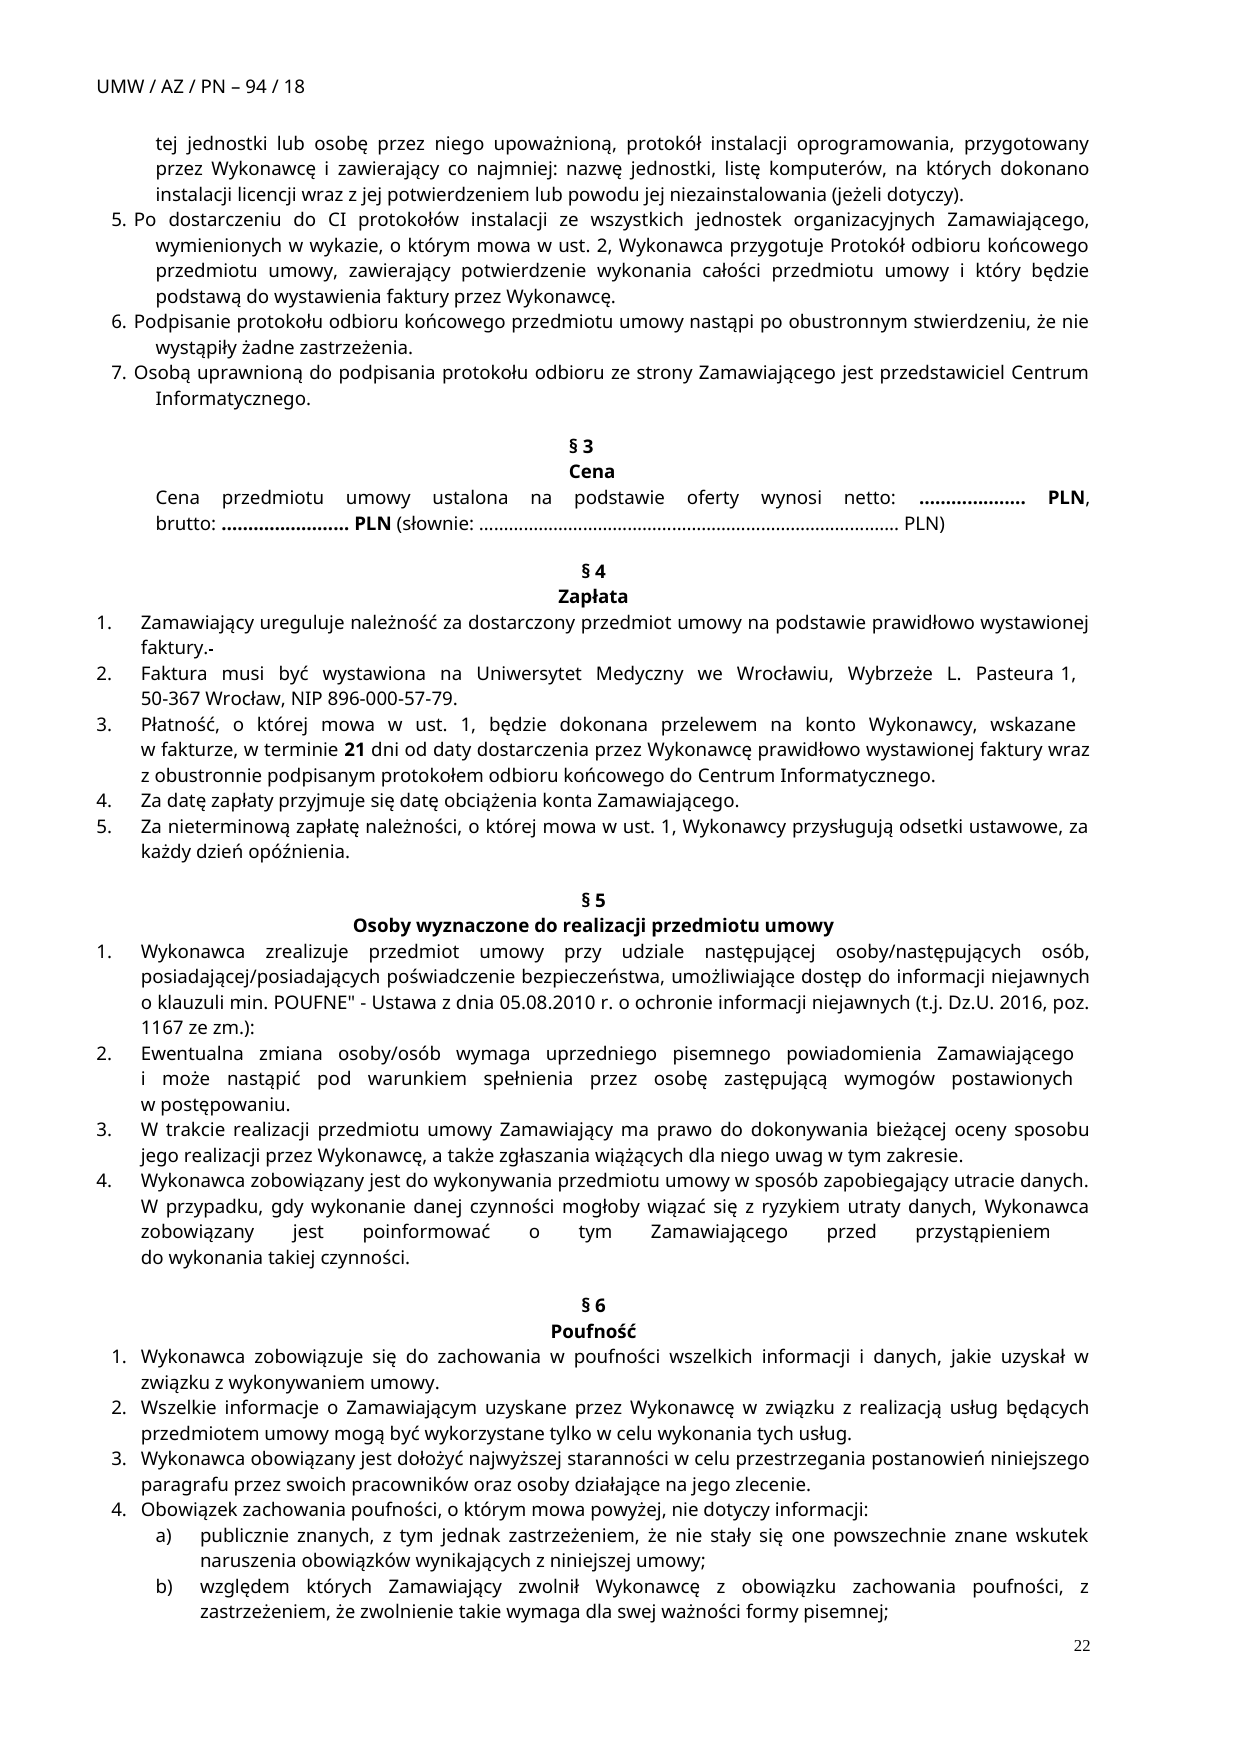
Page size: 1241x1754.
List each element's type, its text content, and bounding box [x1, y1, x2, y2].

list publicznie znanych, z tym jednak zastrzeżeniem, że nie stały się one powszechnie znane wskutek naruszenia obowiązków wynikających z niniejszej umowy; [155, 1522, 1090, 1573]
text § 3 [96, 433, 1164, 459]
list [111, 130, 1090, 206]
text Cena przedmiotu umowy ustalona na podstawie oferty wynosi netto: ……………….. PLN, brutto: …………………… PLN (słownie: …………………………………………………………………………. PLN) [155, 484, 1090, 535]
list Ewentualna zmiana osoby/osób wymaga uprzedniego pisemnego powiadomienia Zamawiającego i może nastąpić pod warunkiem spełnienia przez osobę zastępującą wymogów postawionych w postępowaniu. [96, 1040, 1090, 1117]
list względem których Zamawiający zwolnił Wykonawcę z obowiązku zachowania poufności, z zastrzeżeniem, że zwolnienie takie wymaga dla swej ważności formy pisemnej; [155, 1573, 1090, 1624]
list Zamawiający ureguluje należność za dostarczony przedmiot umowy na podstawie prawidłowo wystawionej faktury. [96, 609, 1090, 660]
text Poufność [96, 1318, 1090, 1344]
text Zapłata [96, 584, 1090, 609]
list Podpisanie protokołu odbioru końcowego przedmiotu umowy nastąpi po obustronnym stwierdzeniu, że nie wystąpiły żadne zastrzeżenia. [111, 308, 1090, 359]
text Cena [96, 459, 1164, 484]
list Faktura musi być wystawiona na Uniwersytet Medyczny we Wrocławiu, Wybrzeże L. Pasteura 1, 50-367 Wrocław, NIP 896-000-57-79. [96, 660, 1090, 711]
text Osoby wyznaczone do realizacji przedmiotu umowy [96, 913, 1090, 938]
list Płatność, o której mowa w ust. 1, będzie dokonana przelewem na konto Wykonawcy, wskazane w fakturze, w terminie 21 dni od daty dostarczenia przez Wykonawcę prawidłowo wystawionej faktury wraz z obustronnie podpisanym protokołem odbioru końcowego do Centrum Informatycznego. [96, 711, 1090, 788]
list Wykonawca obowiązany jest dołożyć najwyższej staranności w celu przestrzegania postanowień niniejszego paragrafu przez swoich pracowników oraz osoby działające na jego zlecenie. [111, 1446, 1090, 1497]
list Wykonawca zrealizuje przedmiot umowy przy udziale następującej osoby/następujących osób, posiadającej/posiadających poświadczenie bezpieczeństwa, umożliwiające dostęp do informacji niejawnych o klauzuli min. POUFNE" - Ustawa z dnia 05.08.2010 r. o ochronie informacji niejawnych (t.j. Dz.U. 2016, poz. 1167 ze zm.): [96, 938, 1090, 1040]
list Wykonawca zobowiązany jest do wykonywania przedmiotu umowy w sposób zapobiegający utracie danych. W przypadku, gdy wykonanie danej czynności mogłoby wiązać się z ryzykiem utraty danych, Wykonawca zobowiązany jest poinformować o tym Zamawiającego przed przystąpieniem do wykonania takiej czynności. [96, 1168, 1090, 1270]
list Po dostarczeniu do CI protokołów instalacji ze wszystkich jednostek organizacyjnych Zamawiającego, wymienionych w wykazie, o którym mowa w ust. 2, Wykonawca przygotuje Protokół odbioru końcowego przedmiotu umowy, zawierający potwierdzenie wykonania całości przedmiotu umowy i który będzie podstawą do wystawienia faktury przez Wykonawcę. [111, 206, 1090, 308]
list Obowiązek zachowania poufności, o którym mowa powyżej, nie dotyczy informacji: [111, 1497, 1090, 1522]
list W trakcie realizacji przedmiotu umowy Zamawiający ma prawo do dokonywania bieżącej oceny sposobu jego realizacji przez Wykonawcę, a także zgłaszania wiążących dla niego uwag w tym zakresie. [96, 1117, 1090, 1168]
list Za nieterminową zapłatę należności, o której mowa w ust. 1, Wykonawcy przysługują odsetki ustawowe, za każdy dzień opóźnienia. [96, 813, 1090, 864]
list Wszelkie informacje o Zamawiającym uzyskane przez Wykonawcę w związku z realizacją usług będących przedmiotem umowy mogą być wykorzystane tylko w celu wykonania tych usług. [111, 1395, 1090, 1446]
list Wykonawca zobowiązuje się do zachowania w poufności wszelkich informacji i danych, jakie uzyskał w związku z wykonywaniem umowy. [111, 1344, 1090, 1395]
text § 4 [96, 558, 1090, 584]
list Osobą uprawnioną do podpisania protokołu odbioru ze strony Zamawiającego jest przedstawiciel Centrum Informatycznego. [111, 359, 1090, 411]
list Za datę zapłaty przyjmuje się datę obciążenia konta Zamawiającego. [96, 788, 1090, 813]
text § 5 [96, 887, 1090, 913]
text § 6 [96, 1293, 1090, 1318]
